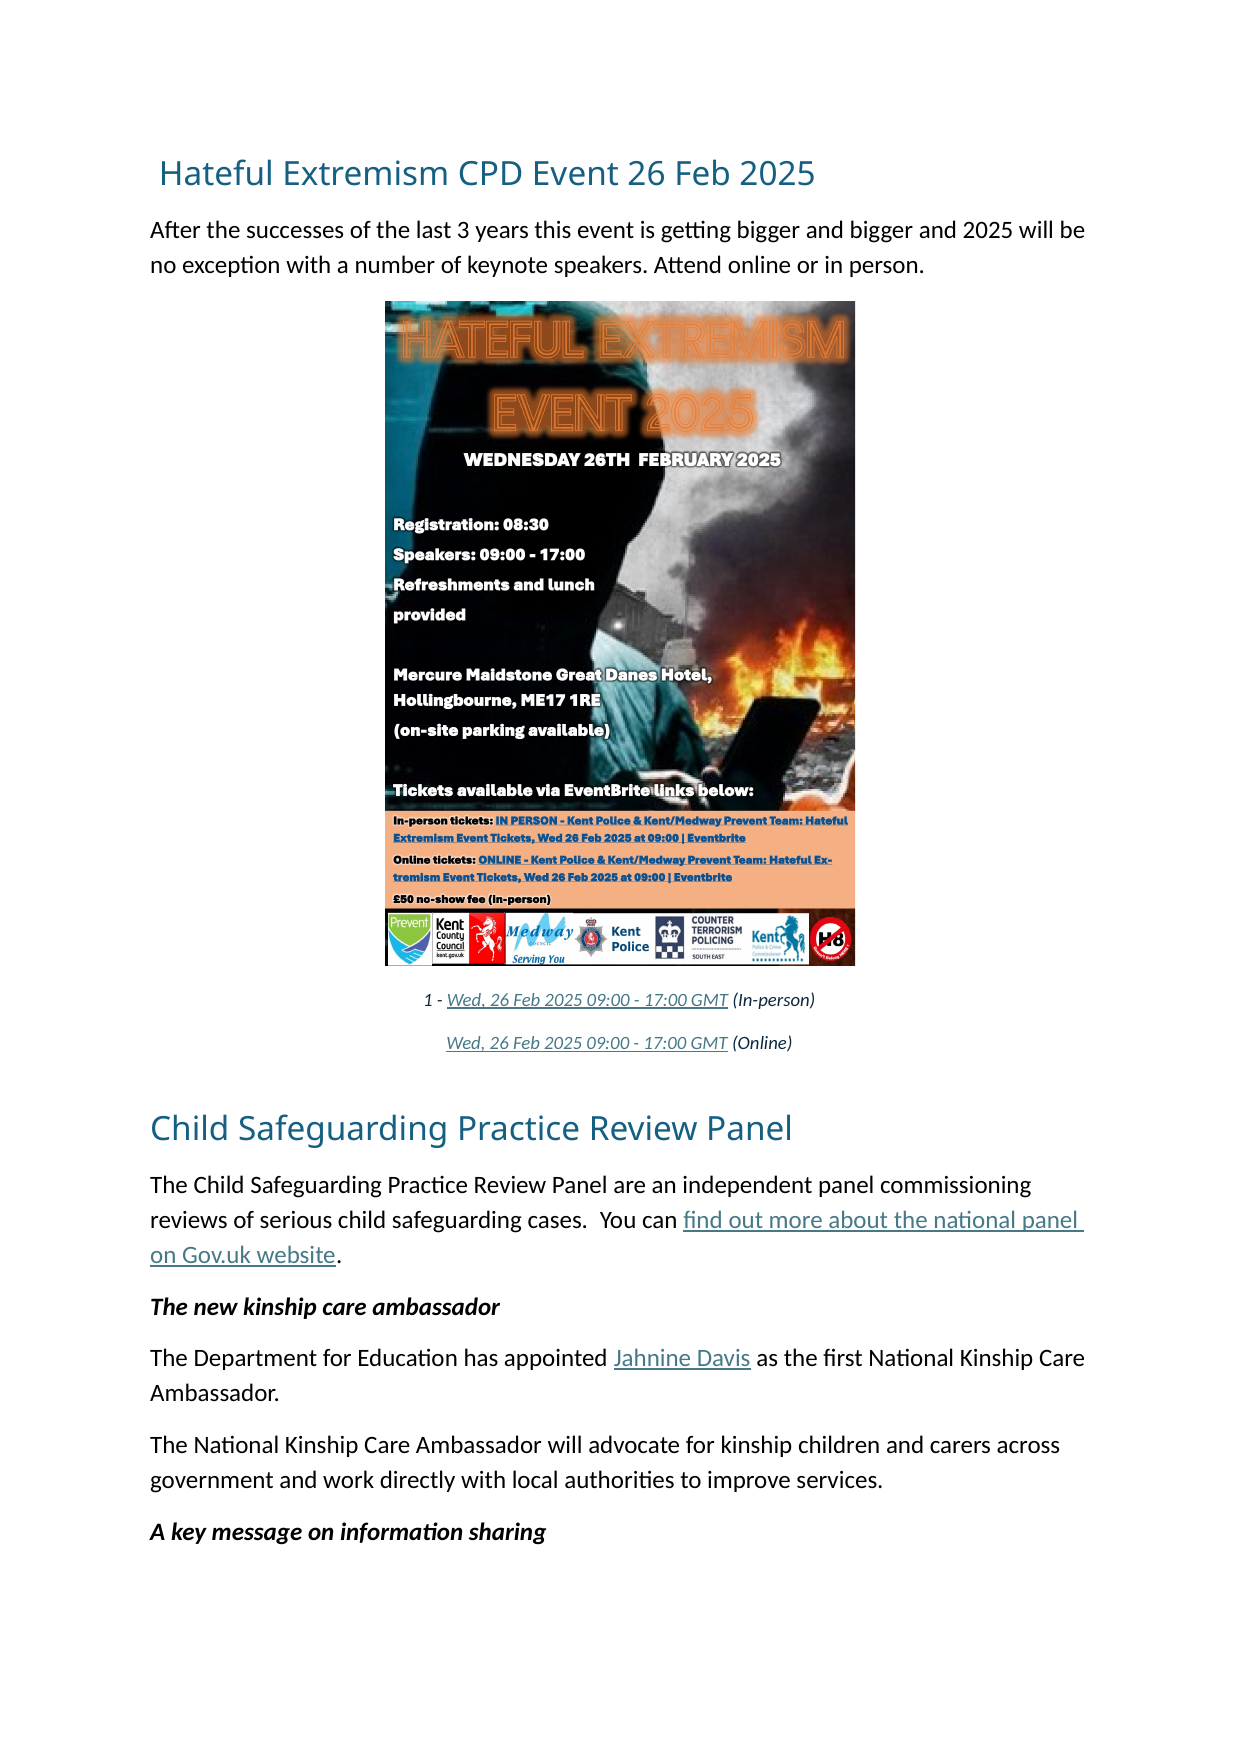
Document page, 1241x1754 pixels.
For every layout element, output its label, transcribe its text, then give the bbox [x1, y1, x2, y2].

text After the successes of the last 3 years this event is getting bigger and bigger and 2025 will be no exception with a number of keynote speakers. Attend online or in person. [150, 215, 1090, 280]
text 1 - Wed, 26 Feb 2025 09:00 - 17:00 GMT (In-person) [150, 988, 1090, 1011]
text The Child Safeguarding Practice Review Panel are an independent panel commissioning reviews of serious child safeguarding cases. You can find out more about the national panel on Gov.uk website. [150, 1169, 1090, 1269]
text The National Kinship Care Ambassador will advocate for kinship children and carers across government and work directly with local authorities to improve services. [150, 1429, 1090, 1494]
text The new kinship care ambassador [150, 1291, 1090, 1321]
picture [412, 375, 416, 386]
text Wed, 26 Feb 2025 09:00 - 17:00 GMT (Online) [150, 1031, 1090, 1054]
text A key message on information sharing [150, 1516, 1090, 1546]
picture [385, 416, 395, 422]
picture [385, 301, 856, 966]
subtitle Hateful Extremism CPD Event 26 Feb 2025 [150, 150, 1090, 195]
text The Department for Education has appointed Jahnine Davis as the first National Kinship Care Ambassador. [150, 1342, 1090, 1408]
subtitle Child Safeguarding Practice Review Panel [150, 1104, 1090, 1150]
